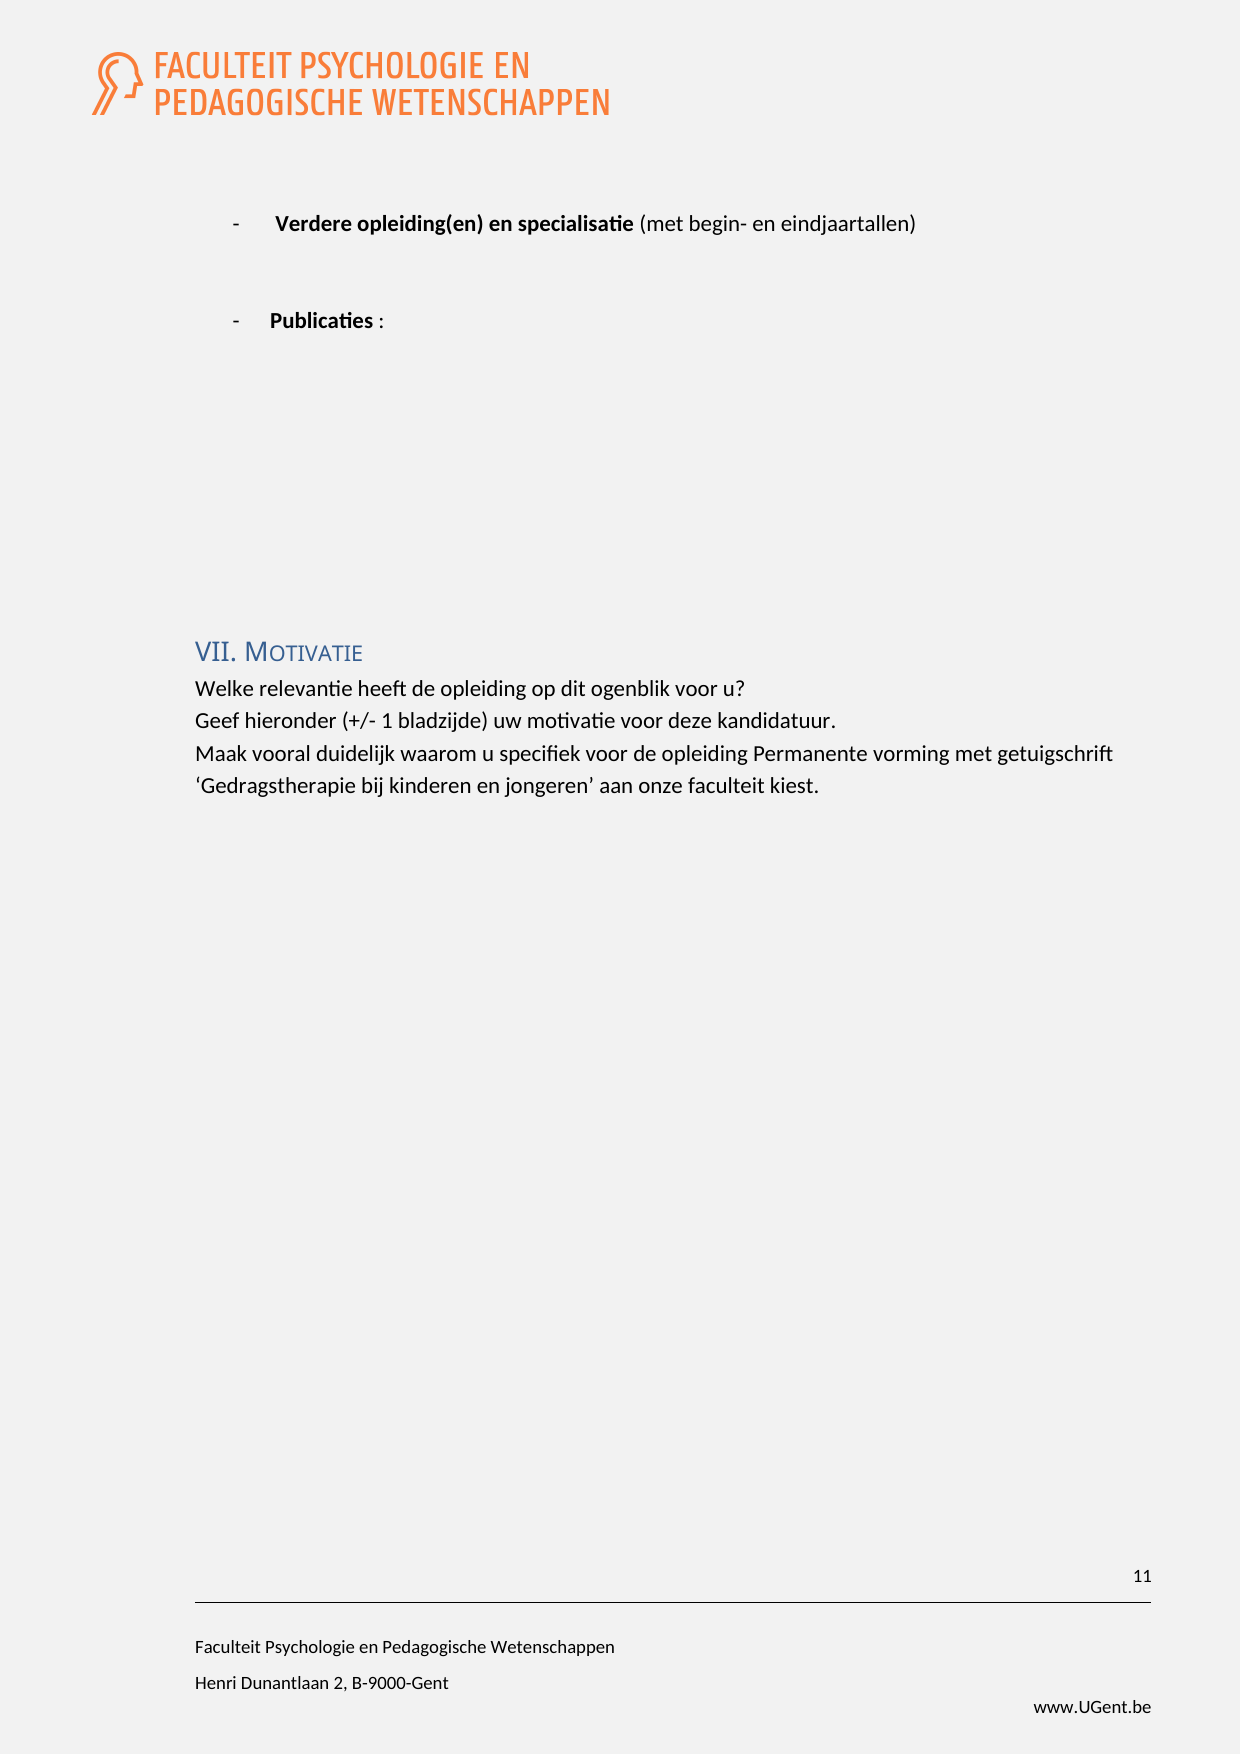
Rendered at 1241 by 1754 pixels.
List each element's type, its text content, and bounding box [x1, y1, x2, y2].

text Welke relevantie heeft de opleiding op dit ogenblik voor u? [195, 674, 1152, 702]
text Maak vooral duidelijk waarom u specifiek voor de opleiding Permanente vorming met getuigschrift ‘Gedragstherapie bij kinderen en jongeren’ aan onze faculteit kiest. [195, 739, 1152, 799]
picture [29, 0, 655, 178]
list Verdere opleiding(en) en specialisatie (met begin- en eindjaartallen) [232, 209, 1152, 237]
list Publicaties : [232, 306, 1152, 334]
text Geef hieronder (+/- 1 bladzijde) uw motivatie voor deze kandidatuur. [195, 707, 1152, 734]
text VII. Motivatie [195, 632, 1152, 669]
